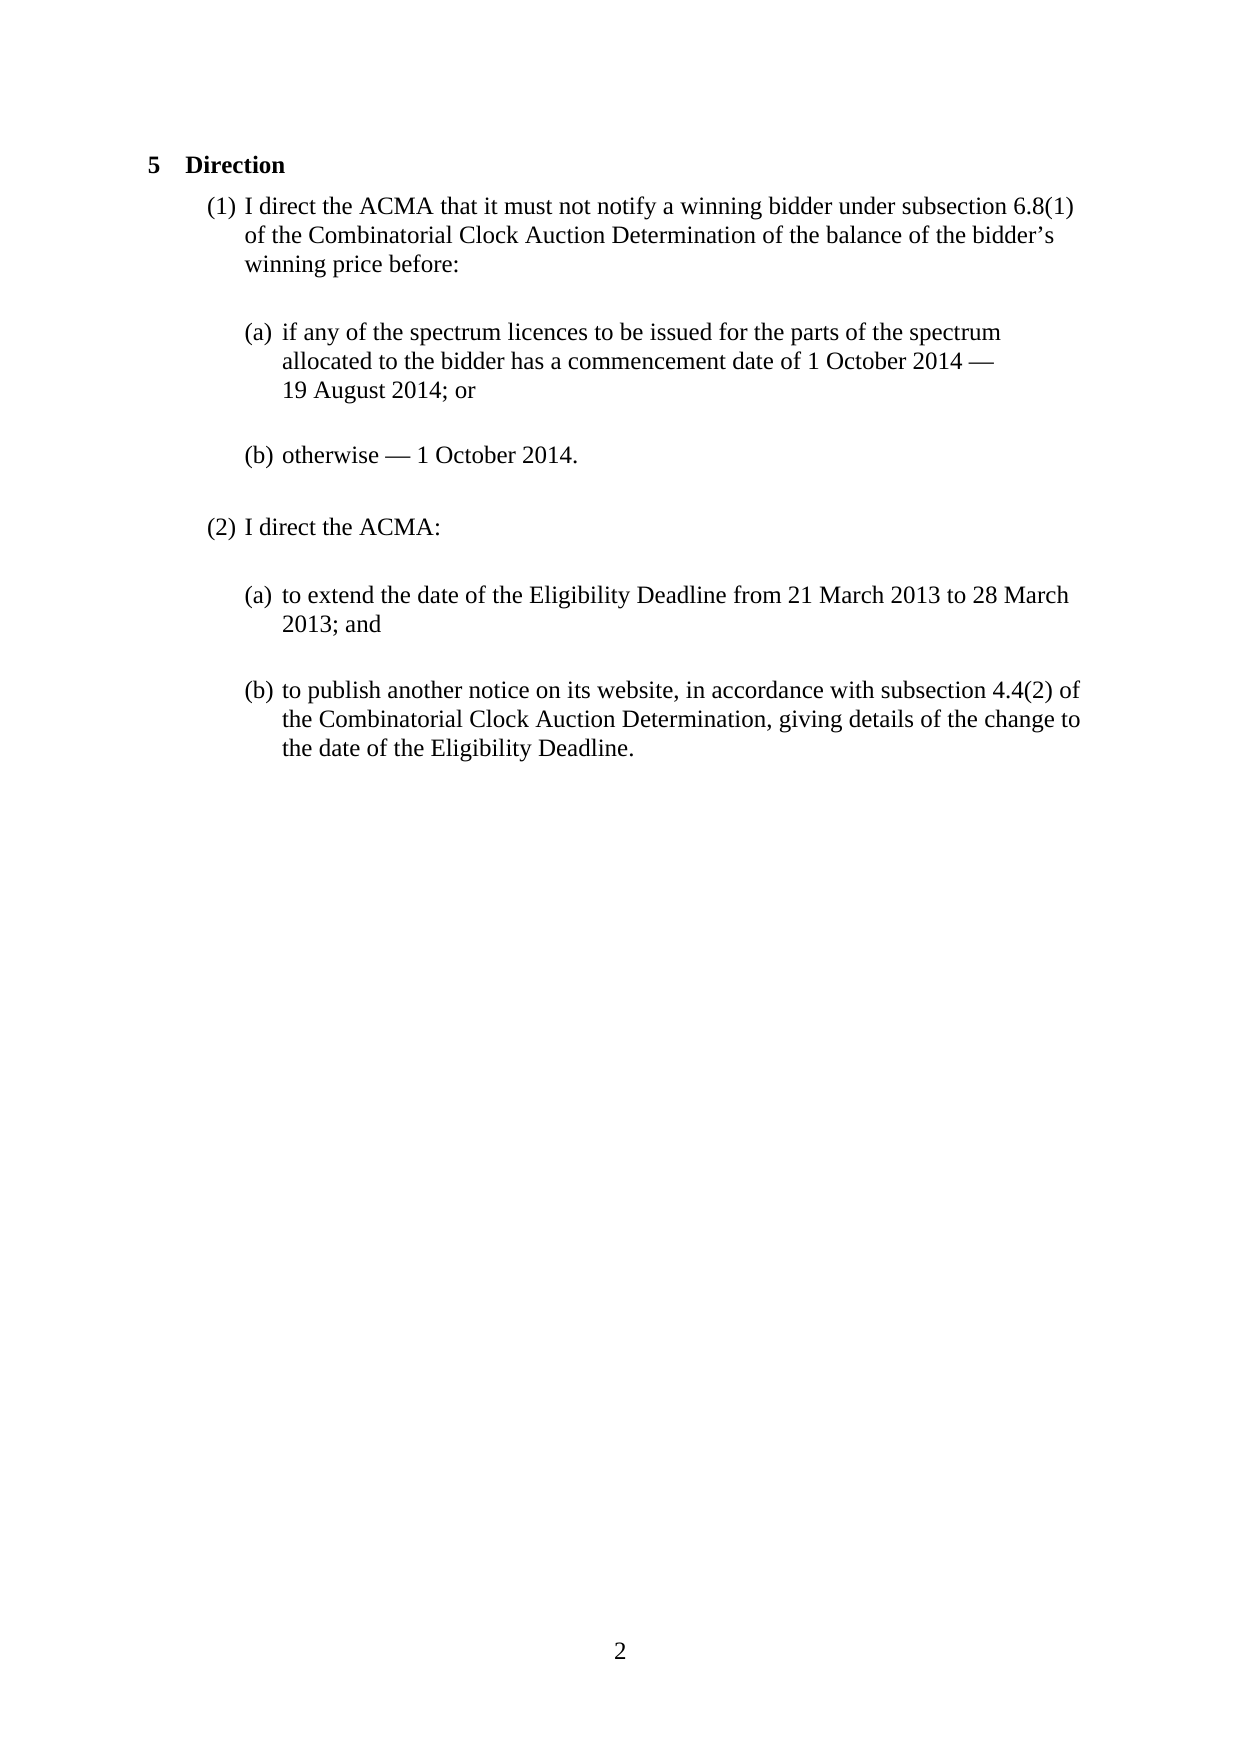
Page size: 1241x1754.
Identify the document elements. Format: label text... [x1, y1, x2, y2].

list Direction [148, 148, 1092, 179]
list to extend the date of the Eligibility Deadline from 21 March 2013 to 28 March 2013; and [244, 581, 1092, 638]
list otherwise — 1 October 2014. [244, 441, 1092, 469]
list I direct the ACMA that it must not notify a winning bidder under subsection 6.8(1) of the Combinatorial Clock Auction Determination of the balance of the bidder’s winning price before: [207, 191, 1092, 278]
list to publish another notice on its website, in accordance with subsection 4.4(2) of the Combinatorial Clock Auction Determination, giving details of the change to the date of the Eligibility Deadline. [244, 675, 1092, 761]
list if any of the spectrum licences to be issued for the parts of the spectrum allocated to the bidder has a commencement date of 1 October 2014 — 19 August 2014; or [244, 317, 1092, 403]
list I direct the ACMA: [207, 512, 1092, 541]
